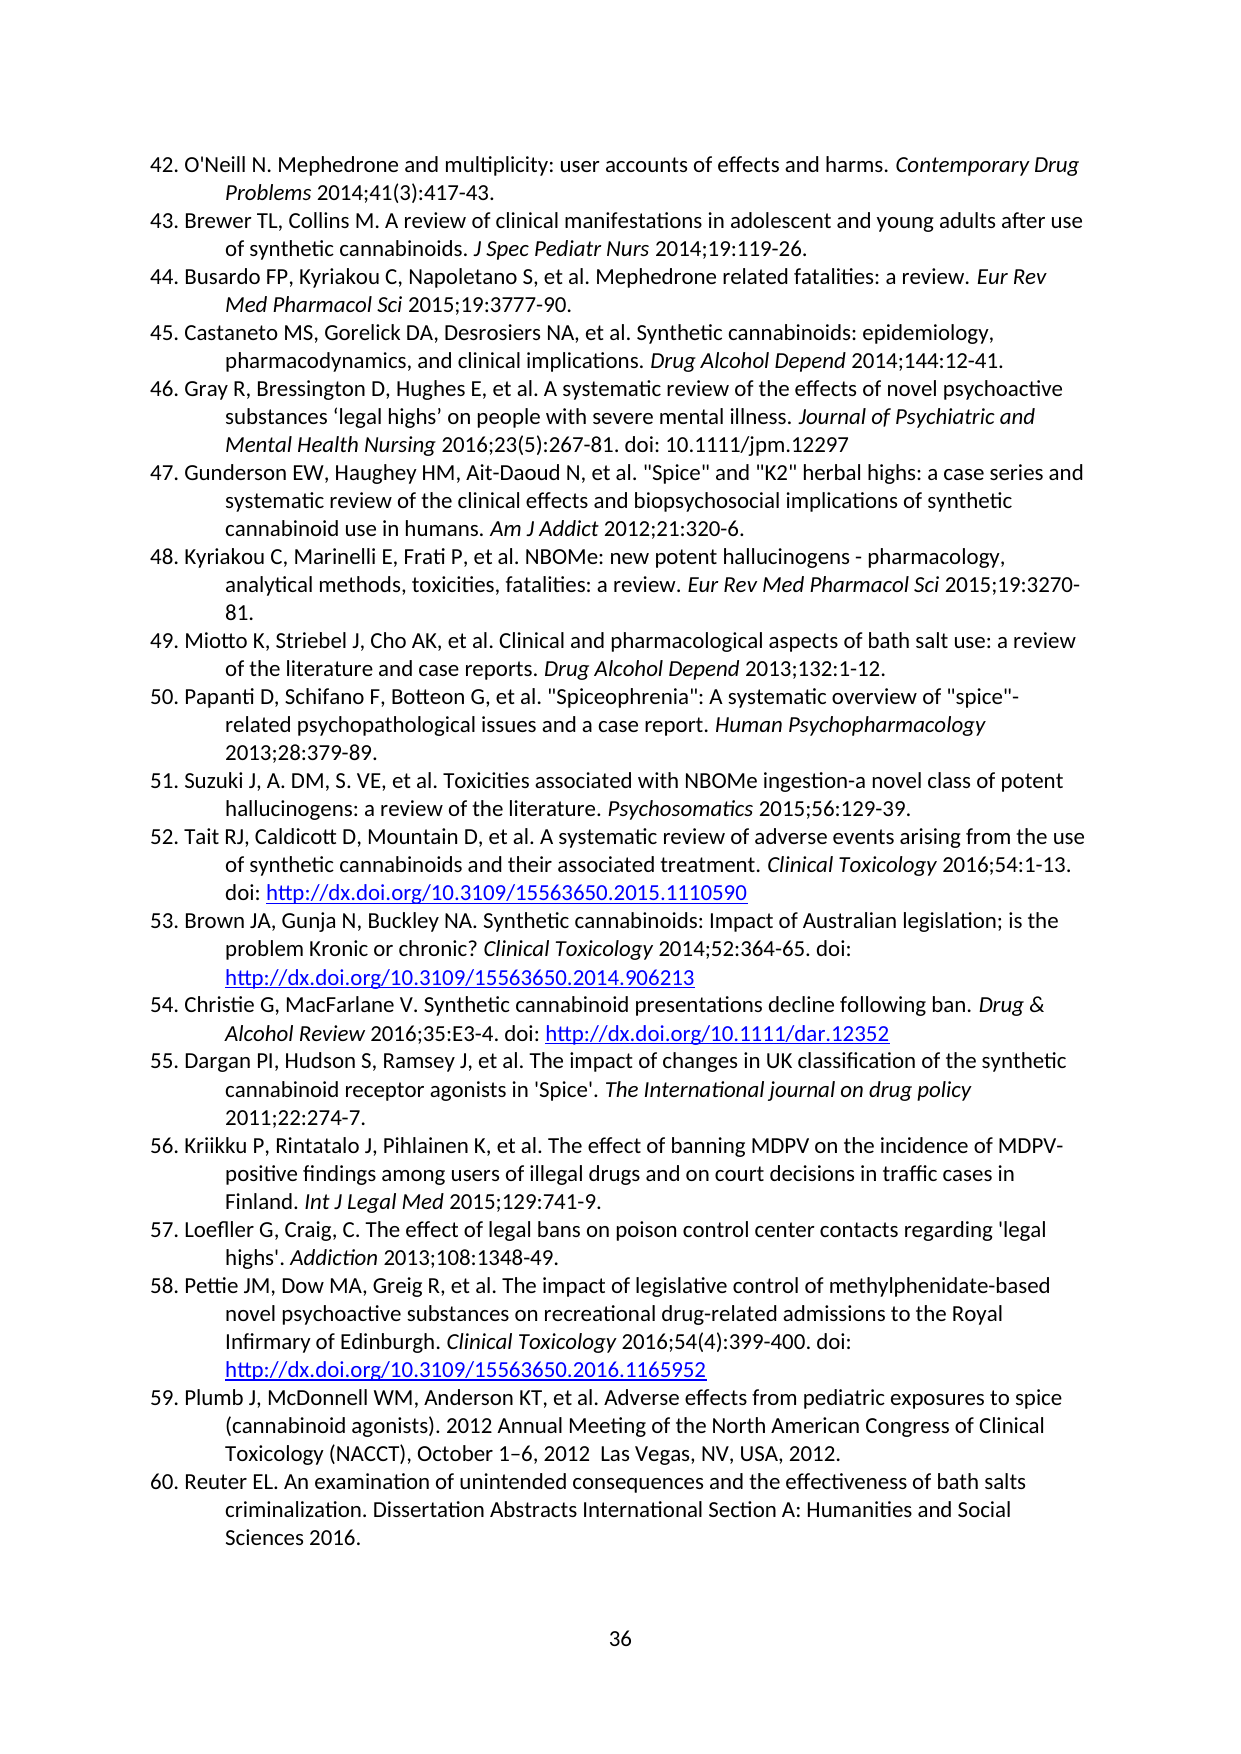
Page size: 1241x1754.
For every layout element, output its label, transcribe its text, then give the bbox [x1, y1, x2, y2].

text 47. Gunderson EW, Haughey HM, Ait-Daoud N, et al. "Spice" and "K2" herbal highs: a case series and systematic review of the clinical effects and biopsychosocial implications of synthetic cannabinoid use in humans. Am J Addict 2012;21:320-6. [150, 458, 1090, 542]
text 56. Kriikku P, Rintatalo J, Pihlainen K, et al. The effect of banning MDPV on the incidence of MDPV-positive findings among users of illegal drugs and on court decisions in traffic cases in Finland. Int J Legal Med 2015;129:741-9. [150, 1131, 1090, 1215]
text 49. Miotto K, Striebel J, Cho AK, et al. Clinical and pharmacological aspects of bath salt use: a review of the literature and case reports. Drug Alcohol Depend 2013;132:1-12. [150, 626, 1090, 682]
text 43. Brewer TL, Collins M. A review of clinical manifestations in adolescent and young adults after use of synthetic cannabinoids. J Spec Pediatr Nurs 2014;19:119-26. [150, 206, 1090, 262]
text 53. Brown JA, Gunja N, Buckley NA. Synthetic cannabinoids: Impact of Australian legislation; is the problem Kronic or chronic? Clinical Toxicology 2014;52:364-65. doi: http://dx.doi.org/10.3109/15563650.2014.906213 [150, 907, 1090, 991]
text 46. Gray R, Bressington D, Hughes E, et al. A systematic review of the effects of novel psychoactive substances ‘legal highs’ on people with severe mental illness. Journal of Psychiatric and Mental Health Nursing 2016;23(5):267-81. doi: 10.1111/jpm.12297 [150, 374, 1090, 458]
text 60. Reuter EL. An examination of unintended consequences and the effectiveness of bath salts criminalization. Dissertation Abstracts International Section A: Humanities and Social Sciences 2016. [150, 1467, 1090, 1551]
text 50. Papanti D, Schifano F, Botteon G, et al. "Spiceophrenia": A systematic overview of "spice"- related psychopathological issues and a case report. Human Psychopharmacology 2013;28:379-89. [150, 682, 1090, 766]
text 44. Busardo FP, Kyriakou C, Napoletano S, et al. Mephedrone related fatalities: a review. Eur Rev Med Pharmacol Sci 2015;19:3777-90. [150, 262, 1090, 318]
text 51. Suzuki J, A. DM, S. VE, et al. Toxicities associated with NBOMe ingestion-a novel class of potent hallucinogens: a review of the literature. Psychosomatics 2015;56:129-39. [150, 766, 1090, 822]
text 57. Loefller G, Craig, C. The effect of legal bans on poison control center contacts regarding 'legal highs'. Addiction 2013;108:1348-49. [150, 1215, 1090, 1271]
text 55. Dargan PI, Hudson S, Ramsey J, et al. The impact of changes in UK classification of the synthetic cannabinoid receptor agonists in 'Spice'. The International journal on drug policy 2011;22:274-7. [150, 1047, 1090, 1131]
text 48. Kyriakou C, Marinelli E, Frati P, et al. NBOMe: new potent hallucinogens - pharmacology, analytical methods, toxicities, fatalities: a review. Eur Rev Med Pharmacol Sci 2015;19:3270-81. [150, 542, 1090, 626]
text 52. Tait RJ, Caldicott D, Mountain D, et al. A systematic review of adverse events arising from the use of synthetic cannabinoids and their associated treatment. Clinical Toxicology 2016;54:1-13. doi: http://dx.doi.org/10.3109/15563650.2015.1110590 [150, 822, 1090, 907]
text 45. Castaneto MS, Gorelick DA, Desrosiers NA, et al. Synthetic cannabinoids: epidemiology, pharmacodynamics, and clinical implications. Drug Alcohol Depend 2014;144:12-41. [150, 318, 1090, 374]
text 59. Plumb J, McDonnell WM, Anderson KT, et al. Adverse effects from pediatric exposures to spice (cannabinoid agonists). 2012 Annual Meeting of the North American Congress of Clinical Toxicology (NACCT), October 1–6, 2012 Las Vegas, NV, USA, 2012. [150, 1383, 1090, 1467]
text 42. O'Neill N. Mephedrone and multiplicity: user accounts of effects and harms. Contemporary Drug Problems 2014;41(3):417-43. [150, 150, 1090, 206]
text 58. Pettie JM, Dow MA, Greig R, et al. The impact of legislative control of methylphenidate-based novel psychoactive substances on recreational drug-related admissions to the Royal Infirmary of Edinburgh. Clinical Toxicology 2016;54(4):399-400. doi: http://dx.doi.org/10.3109/15563650.2016.1165952 [150, 1271, 1090, 1383]
text 54. Christie G, MacFarlane V. Synthetic cannabinoid presentations decline following ban. Drug & Alcohol Review 2016;35:E3-4. doi: http://dx.doi.org/10.1111/dar.12352 [150, 991, 1090, 1047]
